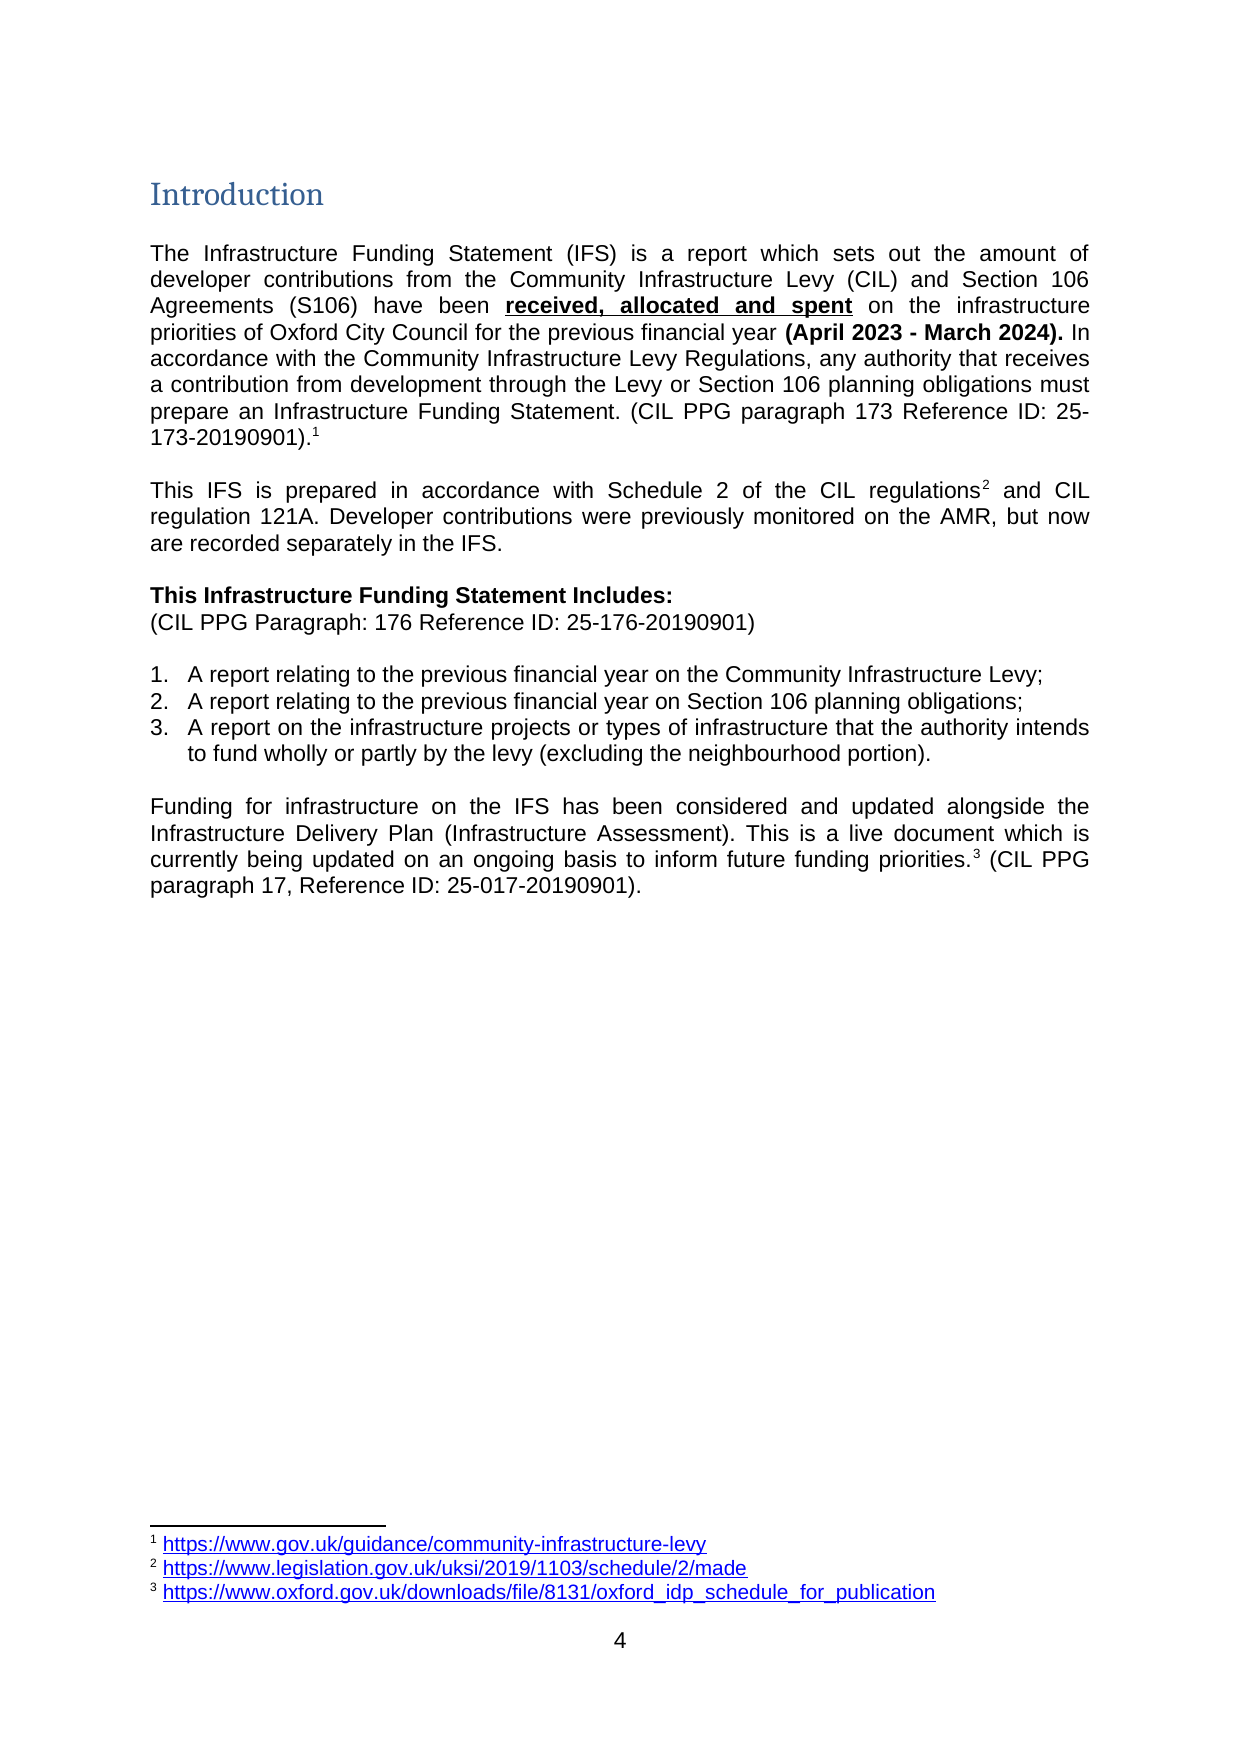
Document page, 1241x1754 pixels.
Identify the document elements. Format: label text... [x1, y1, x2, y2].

subtitle Introduction [150, 175, 1090, 213]
text The Infrastructure Funding Statement (IFS) is a report which sets out the amount of developer contributions from the Community Infrastructure Levy (CIL) and Section 106 Agreements (S106) have been received, allocated and spent on the infrastructure priorities of Oxford City Council for the previous financial year (April 2023 - March 2024). In accordance with the Community Infrastructure Levy Regulations, any authority that receives a contribution from development through the Levy or Section 106 planning obligations must prepare an Infrastructure Funding Statement. (CIL PPG paragraph 173 Reference ID: 25-173-20190901). [150, 240, 1090, 451]
list A report relating to the previous financial year on the Community Infrastructure Levy; [150, 661, 1090, 688]
list A report on the infrastructure projects or types of infrastructure that the authority intends to fund wholly or partly by the levy (excluding the neighbourhood portion). [150, 714, 1090, 767]
text Funding for infrastructure on the IFS has been considered and updated alongside the Infrastructure Delivery Plan (Infrastructure Assessment). This is a live document which is currently being updated on an ongoing basis to inform future funding priorities. (CIL PPG paragraph 17, Reference ID: 25-017-20190901). [150, 793, 1090, 898]
list A report relating to the previous financial year on Section 106 planning obligations; [150, 688, 1090, 714]
text (CIL PPG Paragraph: 176 Reference ID: 25-176-20190901) [150, 609, 1090, 635]
text This Infrastructure Funding Statement Includes: [150, 582, 1090, 609]
text This IFS is prepared in accordance with Schedule 2 of the CIL regulations and CIL regulation 121A. Developer contributions were previously monitored on the AMR, but now are recorded separately in the IFS. [150, 477, 1090, 556]
